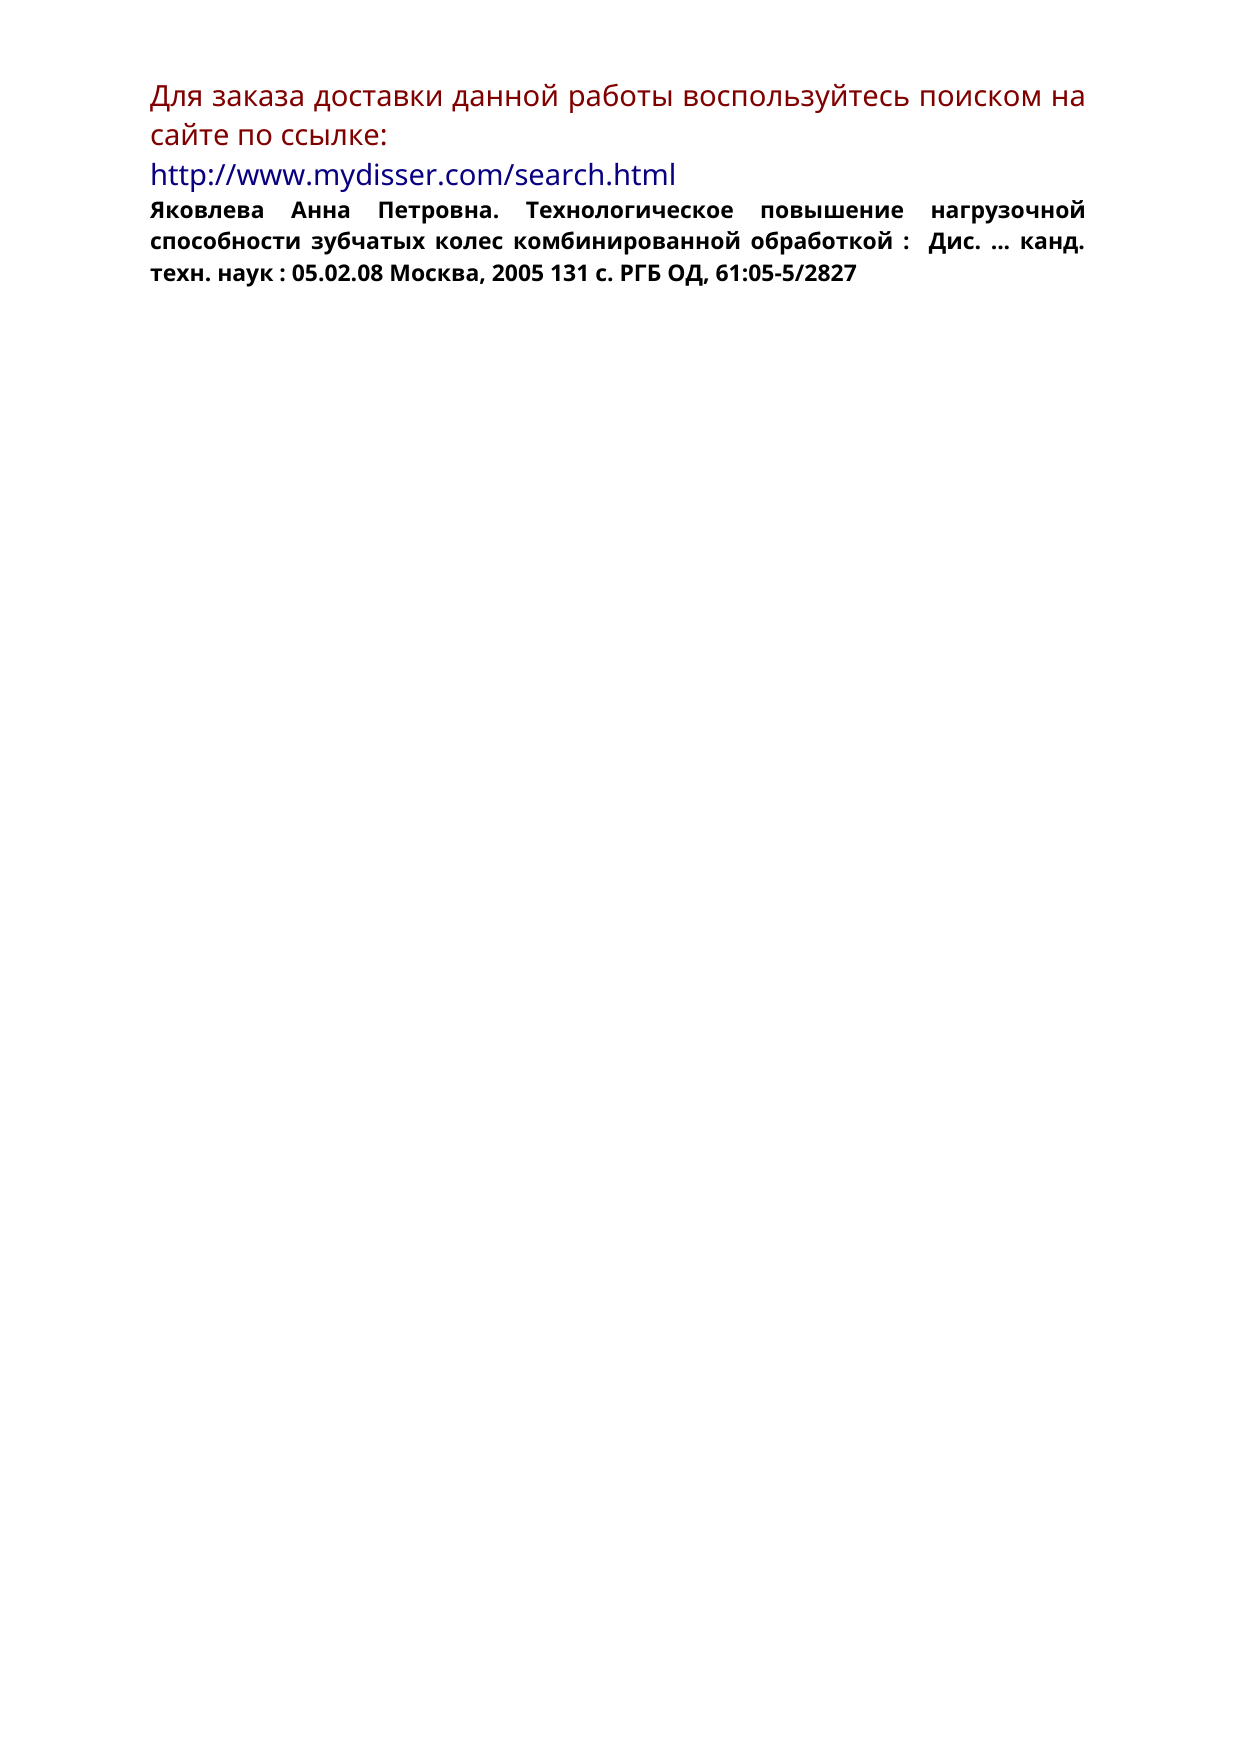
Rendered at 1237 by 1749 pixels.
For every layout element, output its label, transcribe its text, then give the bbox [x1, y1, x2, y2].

text Яковлева Анна Петровна. Технологическое повышение нагрузочной способности зубчатых колес комбинированной обработкой : Дис. ... канд. техн. наук : 05.02.08 Москва, 2005 131 с. РГБ ОД, 61:05-5/2827 [150, 194, 1086, 288]
